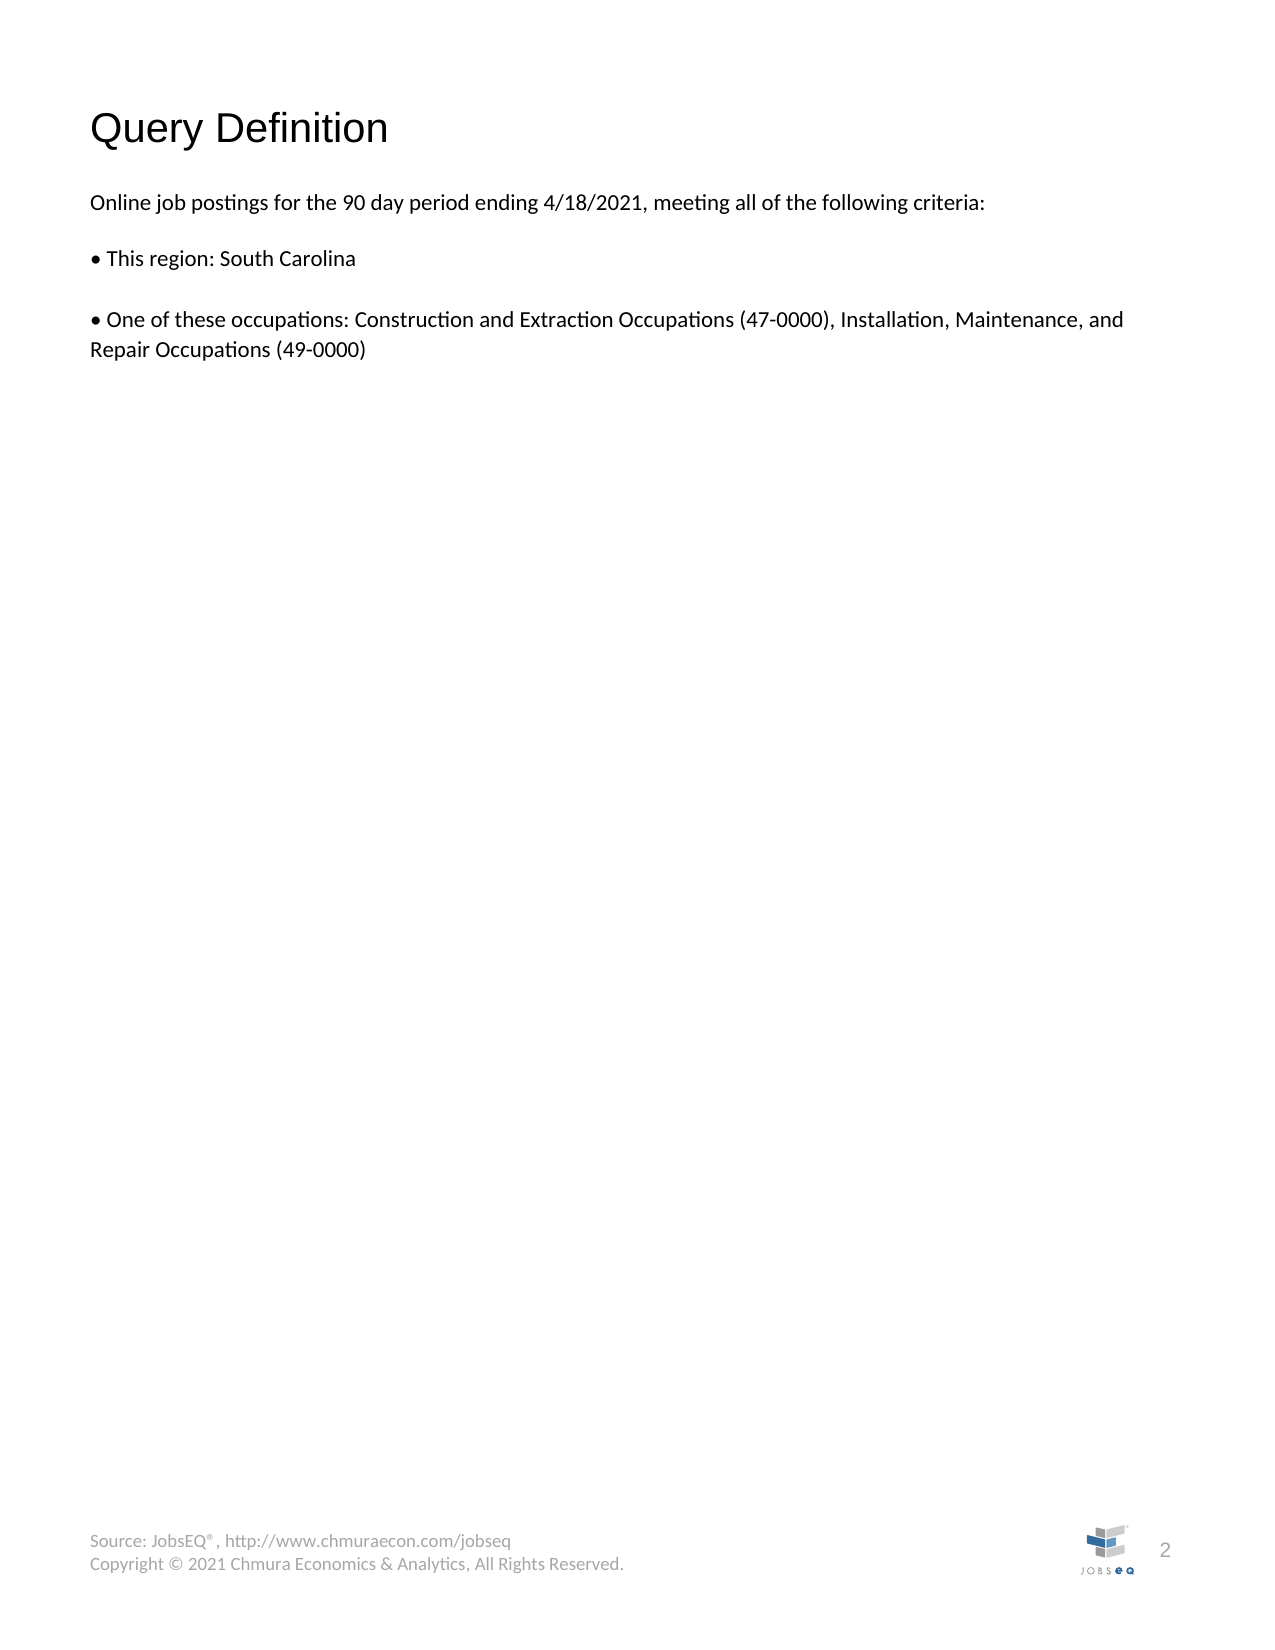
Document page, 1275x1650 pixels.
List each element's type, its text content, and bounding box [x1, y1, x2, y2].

text Online job postings for the 90 day period ending 4/18/2021, meeting all of the following criteria: [90, 188, 1185, 217]
subtitle Query Definition [90, 103, 1185, 151]
text • This region: South Carolina • One of these occupations: Construction and Extraction Occupations (47-0000), Installation, Maintenance, and Repair Occupations (49-0000) [90, 244, 1185, 363]
